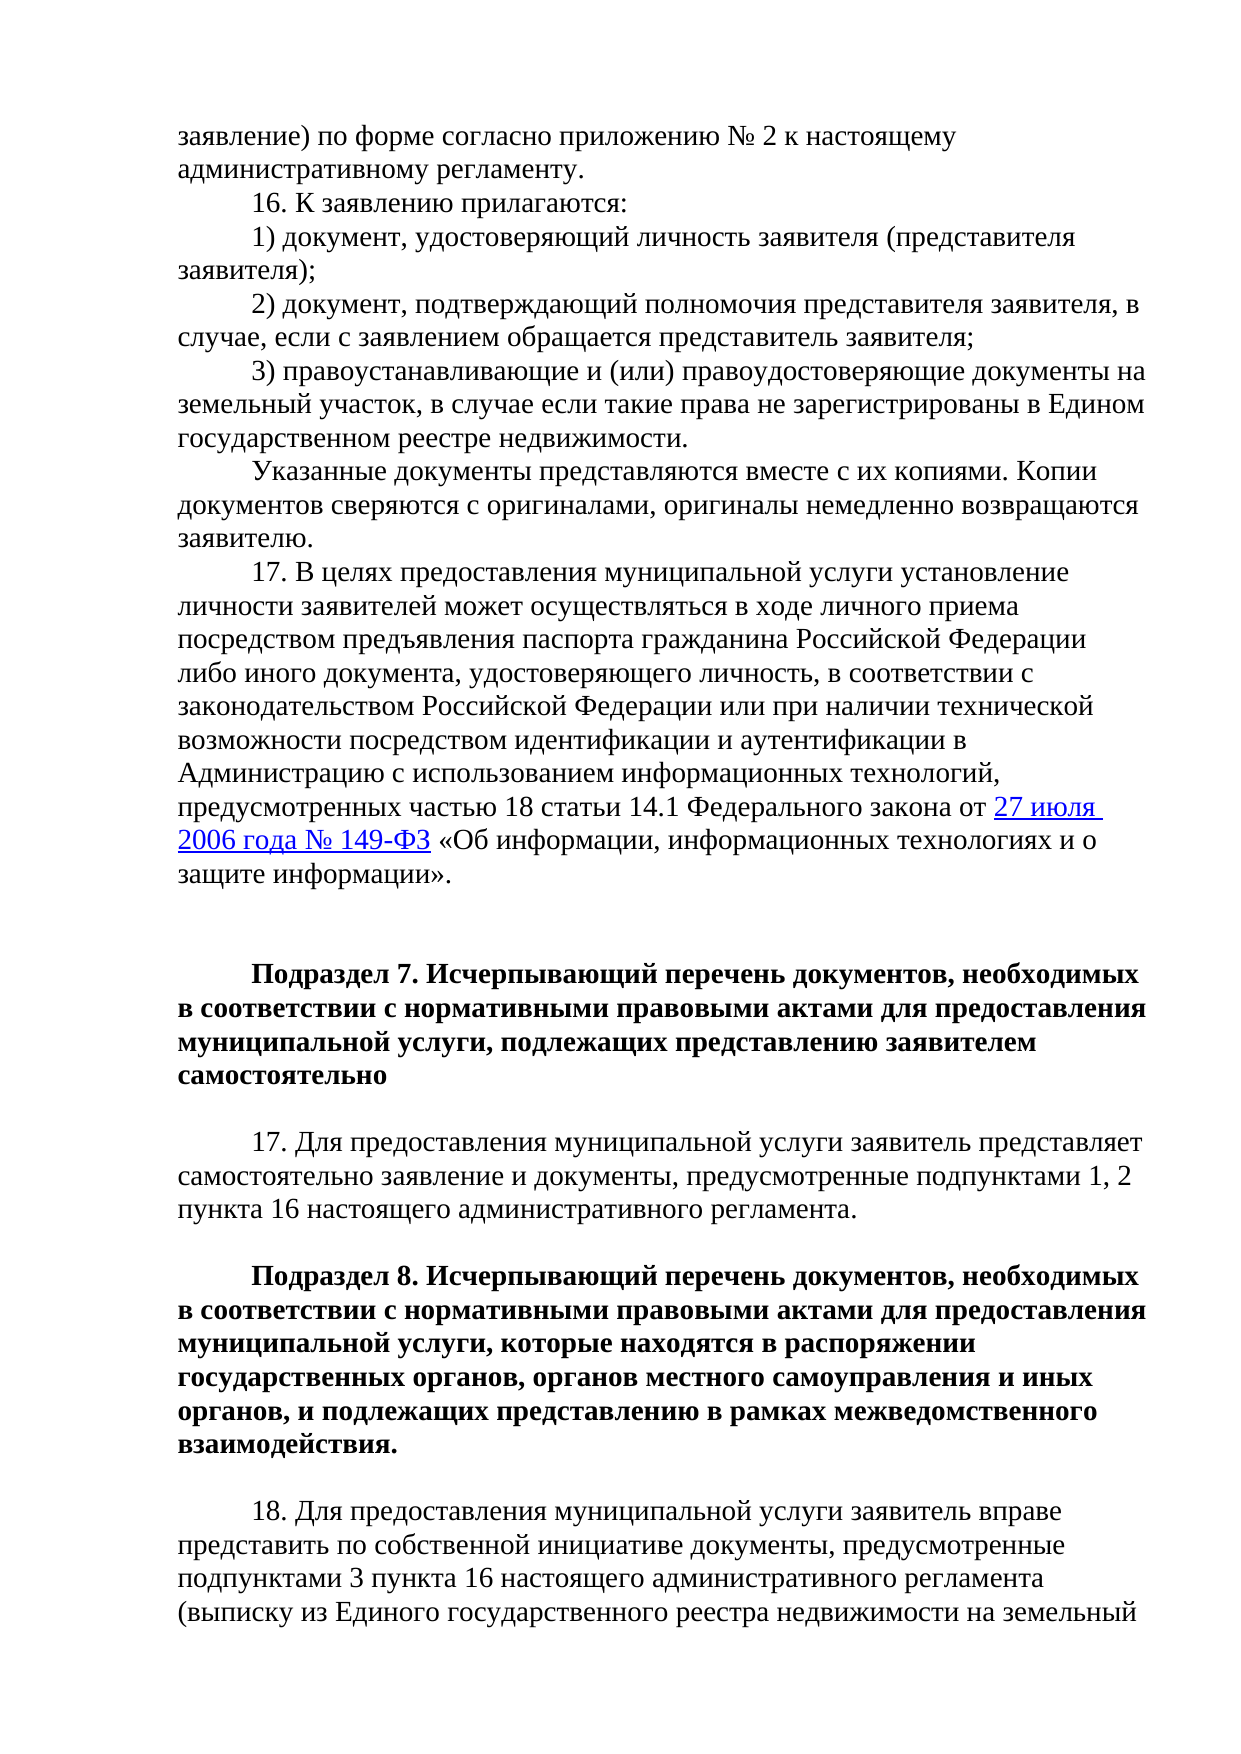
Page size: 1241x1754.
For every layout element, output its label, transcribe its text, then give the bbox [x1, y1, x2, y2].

text Подраздел 7. Исчерпывающий перечень документов, необходимых в соответствии с нормативными правовыми актами для предоставления муниципальной услуги, подлежащих представлению заявителем самостоятельно [177, 957, 1152, 1091]
text 1) документ, удостоверяющий личность заявителя (представителя заявителя); [177, 219, 1152, 286]
text 2) документ, подтверждающий полномочия представителя заявителя, в случае, если с заявлением обращается представитель заявителя; [177, 286, 1152, 353]
text 17. Для предоставления муниципальной услуги заявитель представляет самостоятельно заявление и документы, предусмотренные подпунктами 1, 2 пункта 16 настоящего административного регламента. [177, 1124, 1152, 1225]
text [177, 1493, 1152, 1627]
text Подраздел 8. Исчерпывающий перечень документов, необходимых в соответствии с нормативными правовыми актами для предоставления муниципальной услуги, которые находятся в распоряжении государственных органов, органов местного самоуправления и иных органов, и подлежащих представлению в рамках межведомственного взаимодействия. [177, 1258, 1152, 1460]
text 17. В целях предоставления муниципальной услуги установление личности заявителей может осуществляться в ходе личного приема посредством предъявления паспорта гражданина Российской Федерации либо иного документа, удостоверяющего личность, в соответствии с законодательством Российской Федерации или при наличии технической возможности посредством идентификации и аутентификации в Администрацию с использованием информационных технологий, предусмотренных частью 18 статьи 14.1 Федерального закона от 27 июля 2006 года № 149-ФЗ «Об информации, информационных технологиях и о защите информации». [177, 554, 1152, 889]
text Указанные документы представляются вместе с их копиями. Копии документов сверяются с оригиналами, оригиналы немедленно возвращаются заявителю. [177, 453, 1152, 554]
text 16. К заявлению прилагаются: [177, 185, 1152, 219]
text 3) правоустанавливающие и (или) правоудостоверяющие документы на земельный участок, в случае если такие права не зарегистрированы в Едином государственном реестре недвижимости. [177, 353, 1152, 453]
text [177, 118, 1152, 185]
